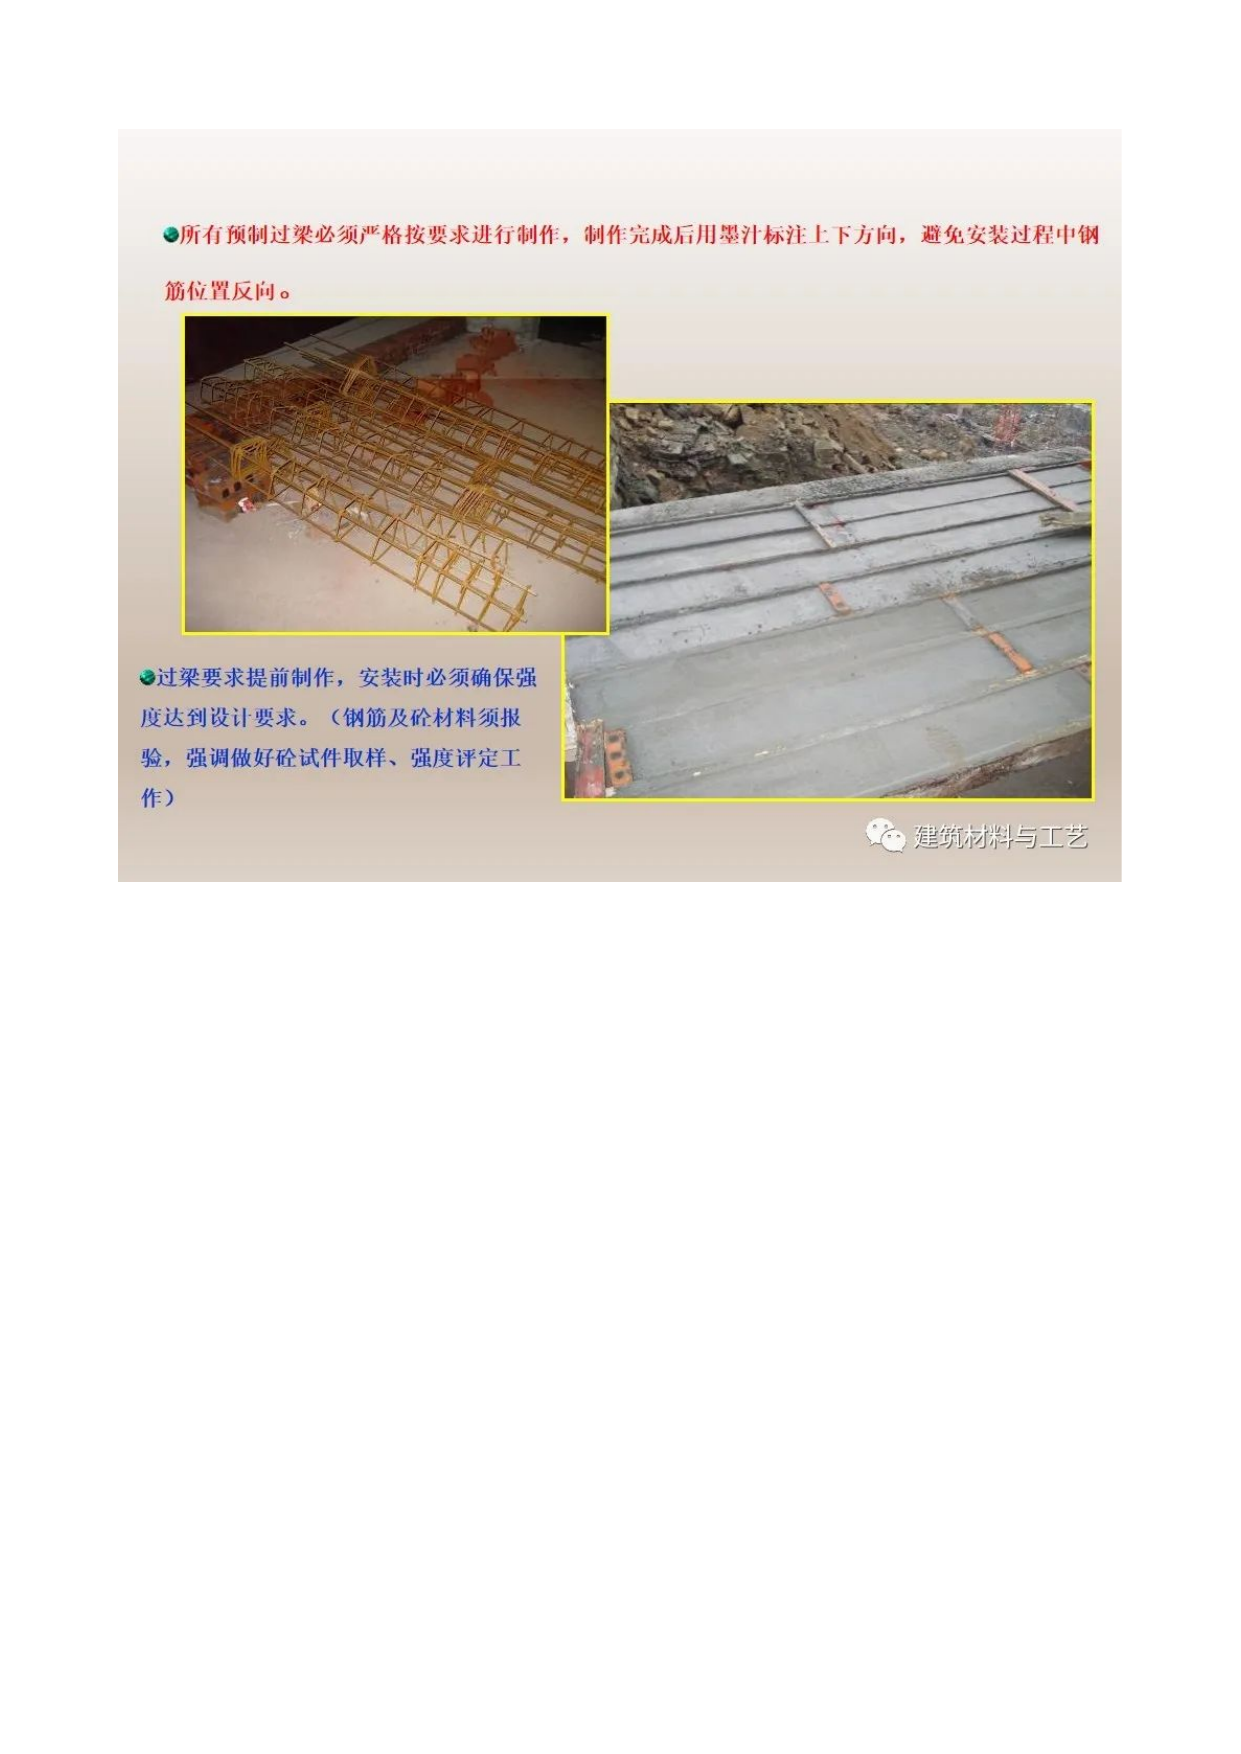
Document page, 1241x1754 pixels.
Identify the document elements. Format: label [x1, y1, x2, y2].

picture [118, 129, 1122, 882]
